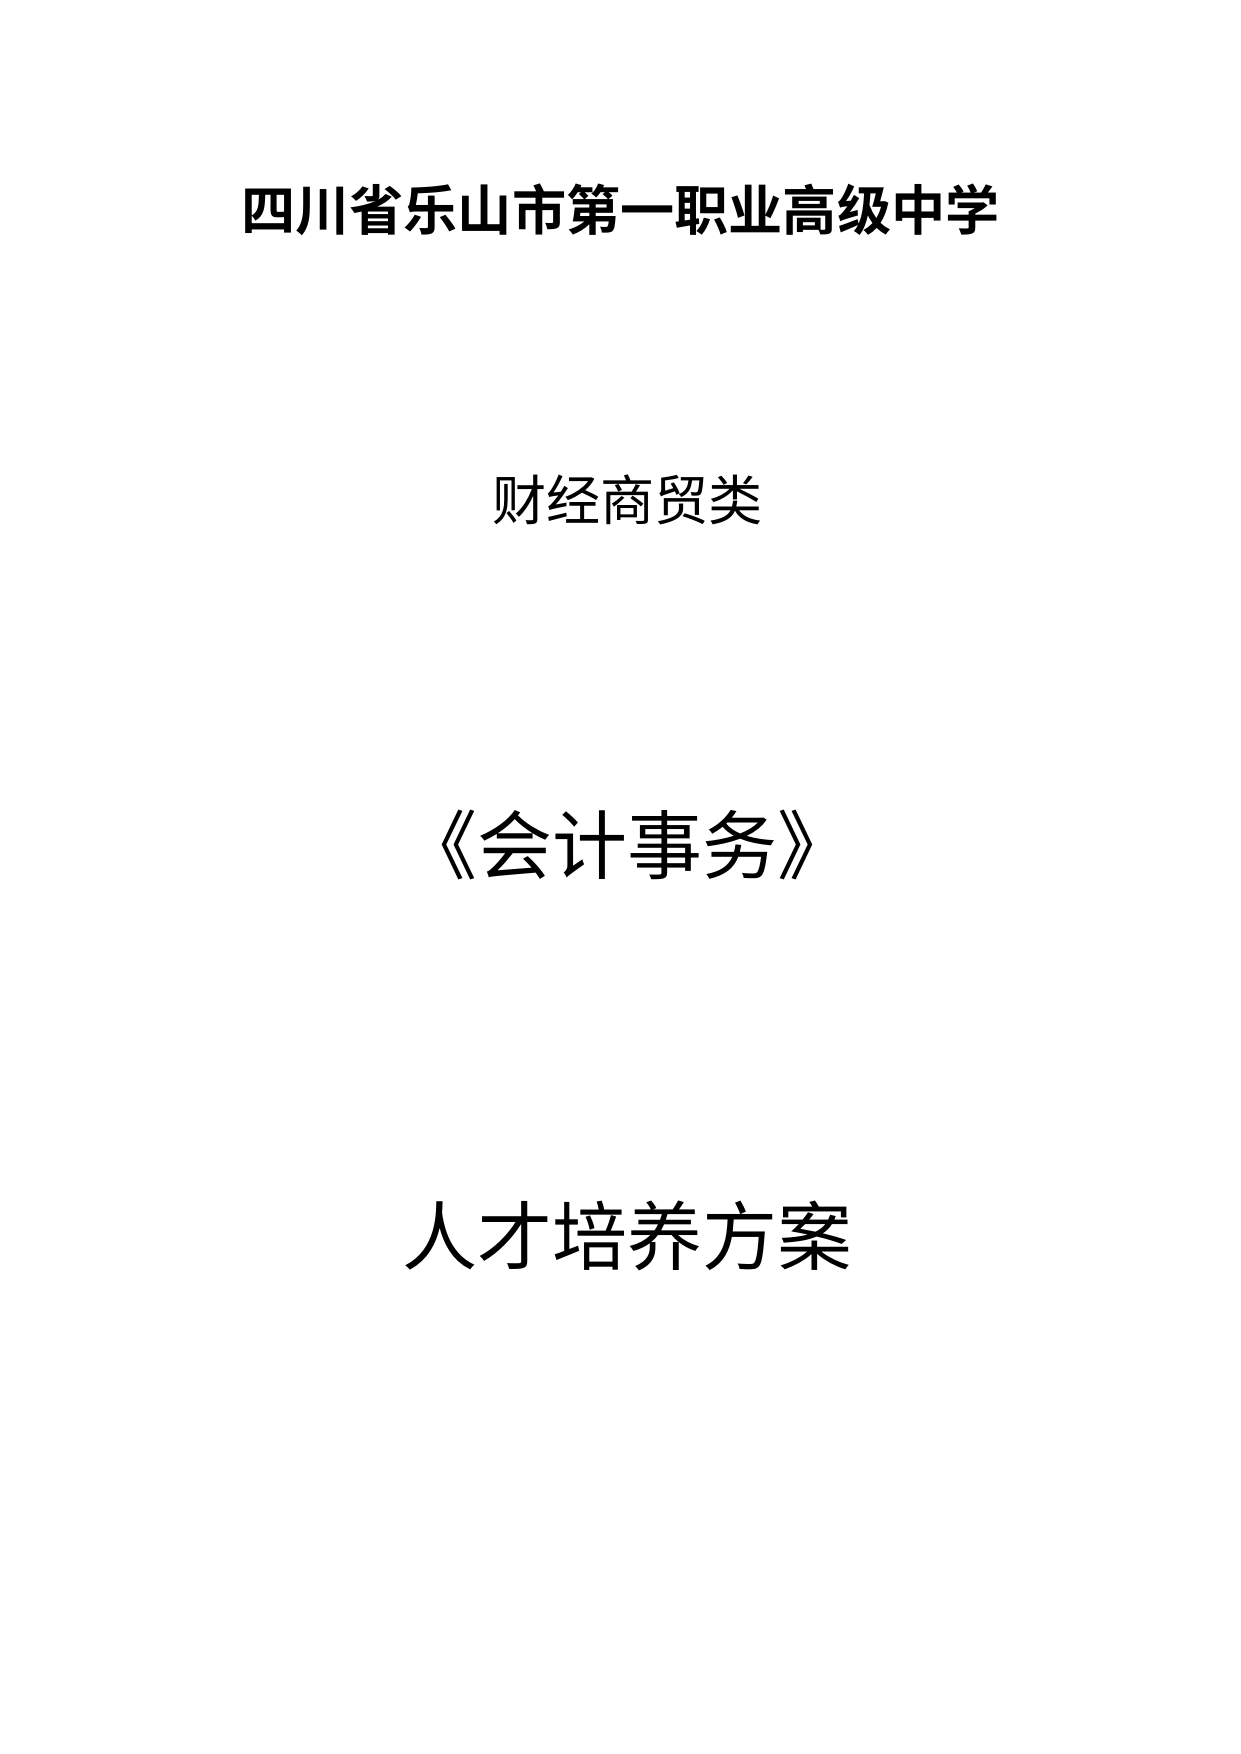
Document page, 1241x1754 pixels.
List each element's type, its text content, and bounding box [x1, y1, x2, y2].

subtitle 财经商贸类 [202, 448, 1053, 546]
subtitle 人才培养方案 [202, 1170, 1053, 1300]
text 四川省乐山市第一职业高级中学 [187, 162, 1053, 259]
subtitle 《会计事务》 [202, 776, 1053, 906]
